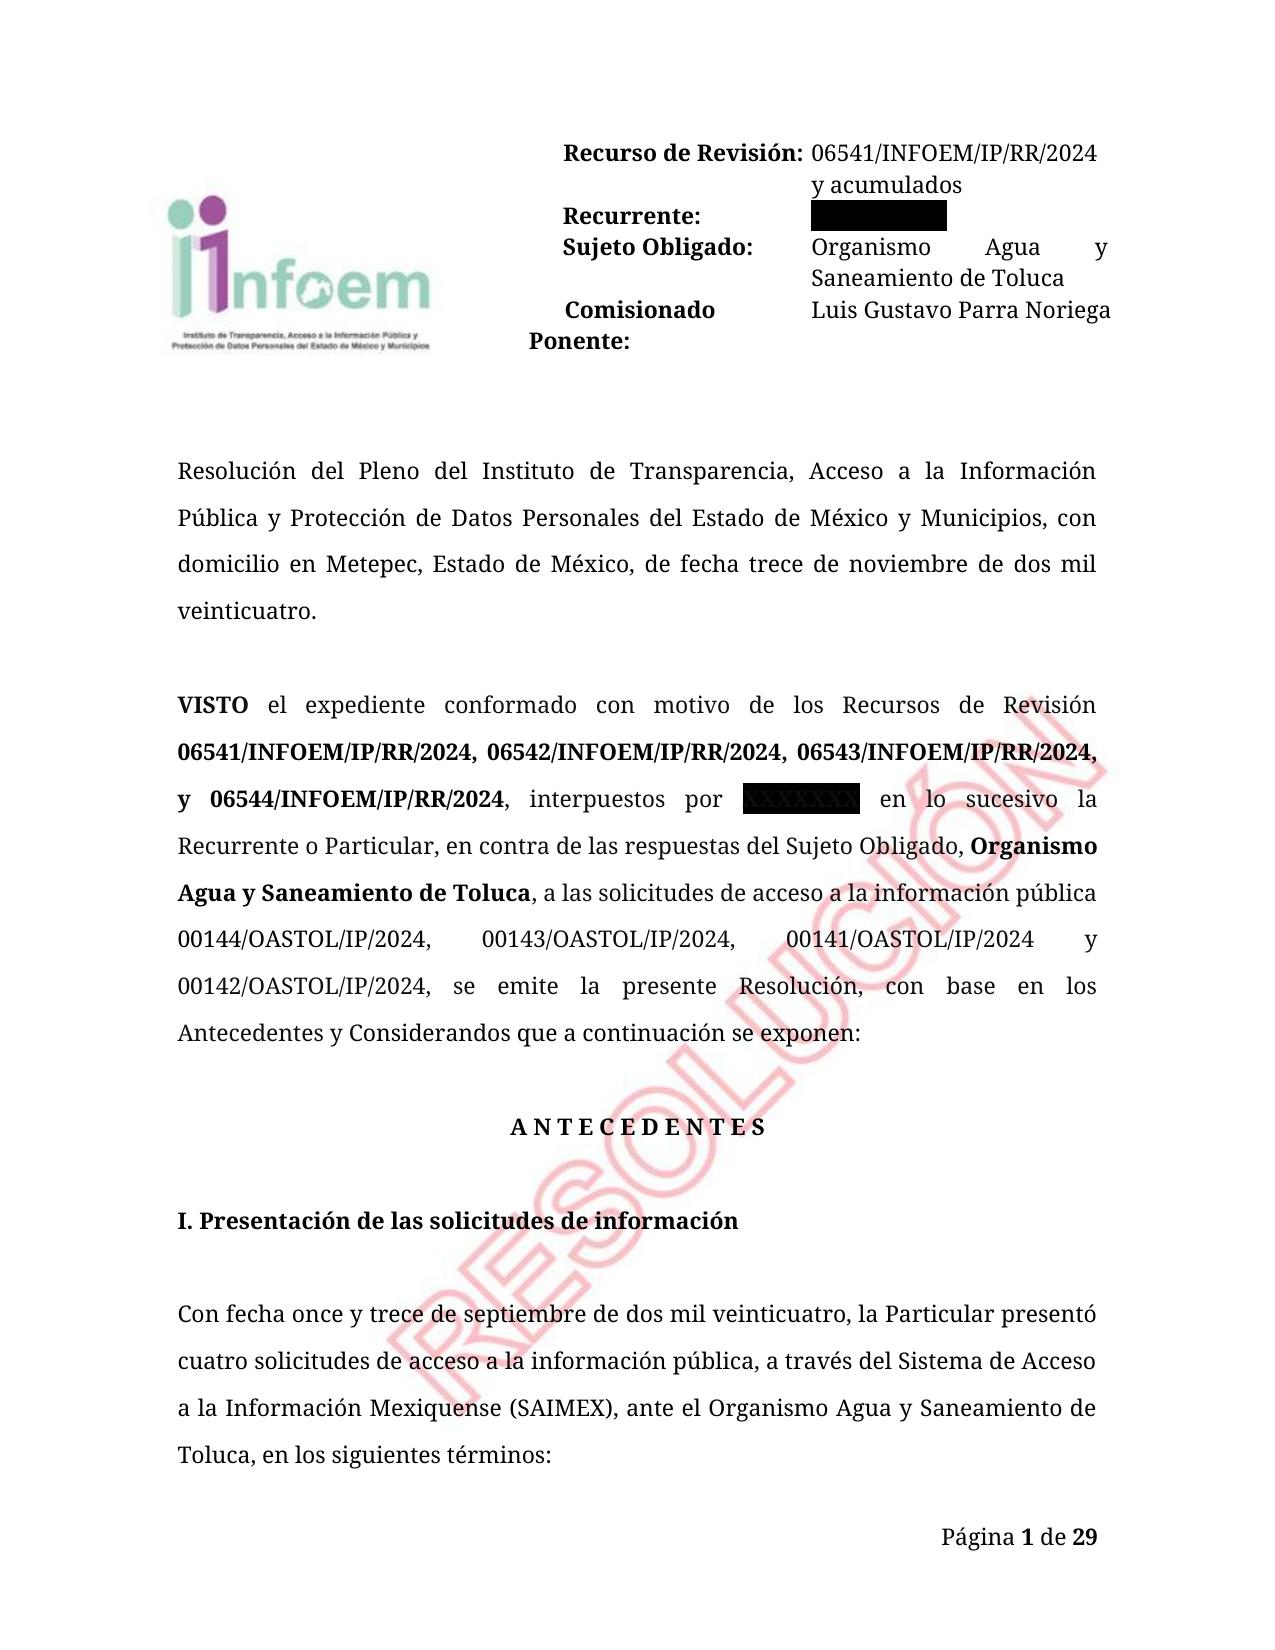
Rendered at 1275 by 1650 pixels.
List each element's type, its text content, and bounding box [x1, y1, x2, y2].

text Resolución del Pleno del Instituto de Transparencia, Acceso a la Información Pública y Protección de Datos Personales del Estado de México y Municipios, con domicilio en Metepec, Estado de México, de fecha trece de noviembre de dos mil veinticuatro. [177, 455, 1098, 627]
picture [38, 130, 1275, 1650]
text Con fecha once y trece de septiembre de dos mil veinticuatro, la Particular presentó cuatro solicitudes de acceso a la información pública, a través del Sistema de Acceso a la Información Mexiquense (SAIMEX), ante el Organismo Agua y Saneamiento de Toluca, en los siguientes términos: [177, 1298, 1098, 1470]
text A N T E C E D E N T E S [177, 1111, 1098, 1142]
text VISTO el expediente conformado con motivo de los Recursos de Revisión 06541/INFOEM/IP/RR/2024, 06542/INFOEM/IP/RR/2024, 06543/INFOEM/IP/RR/2024, y 06544/INFOEM/IP/RR/2024, interpuestos por XXXXXXX en lo sucesivo la Recurrente o Particular, en contra de las respuestas del Sujeto Obligado, Organismo Agua y Saneamiento de Toluca, a las solicitudes de acceso a la información pública 00144/OASTOL/IP/2024, 00143/OASTOL/IP/2024, 00141/OASTOL/IP/2024 y 00142/OASTOL/IP/2024, se emite la presente Resolución, con base en los Antecedentes y Considerandos que a continuación se exponen: [177, 689, 1098, 1048]
text I. Presentación de las solicitudes de información [177, 1205, 1098, 1236]
